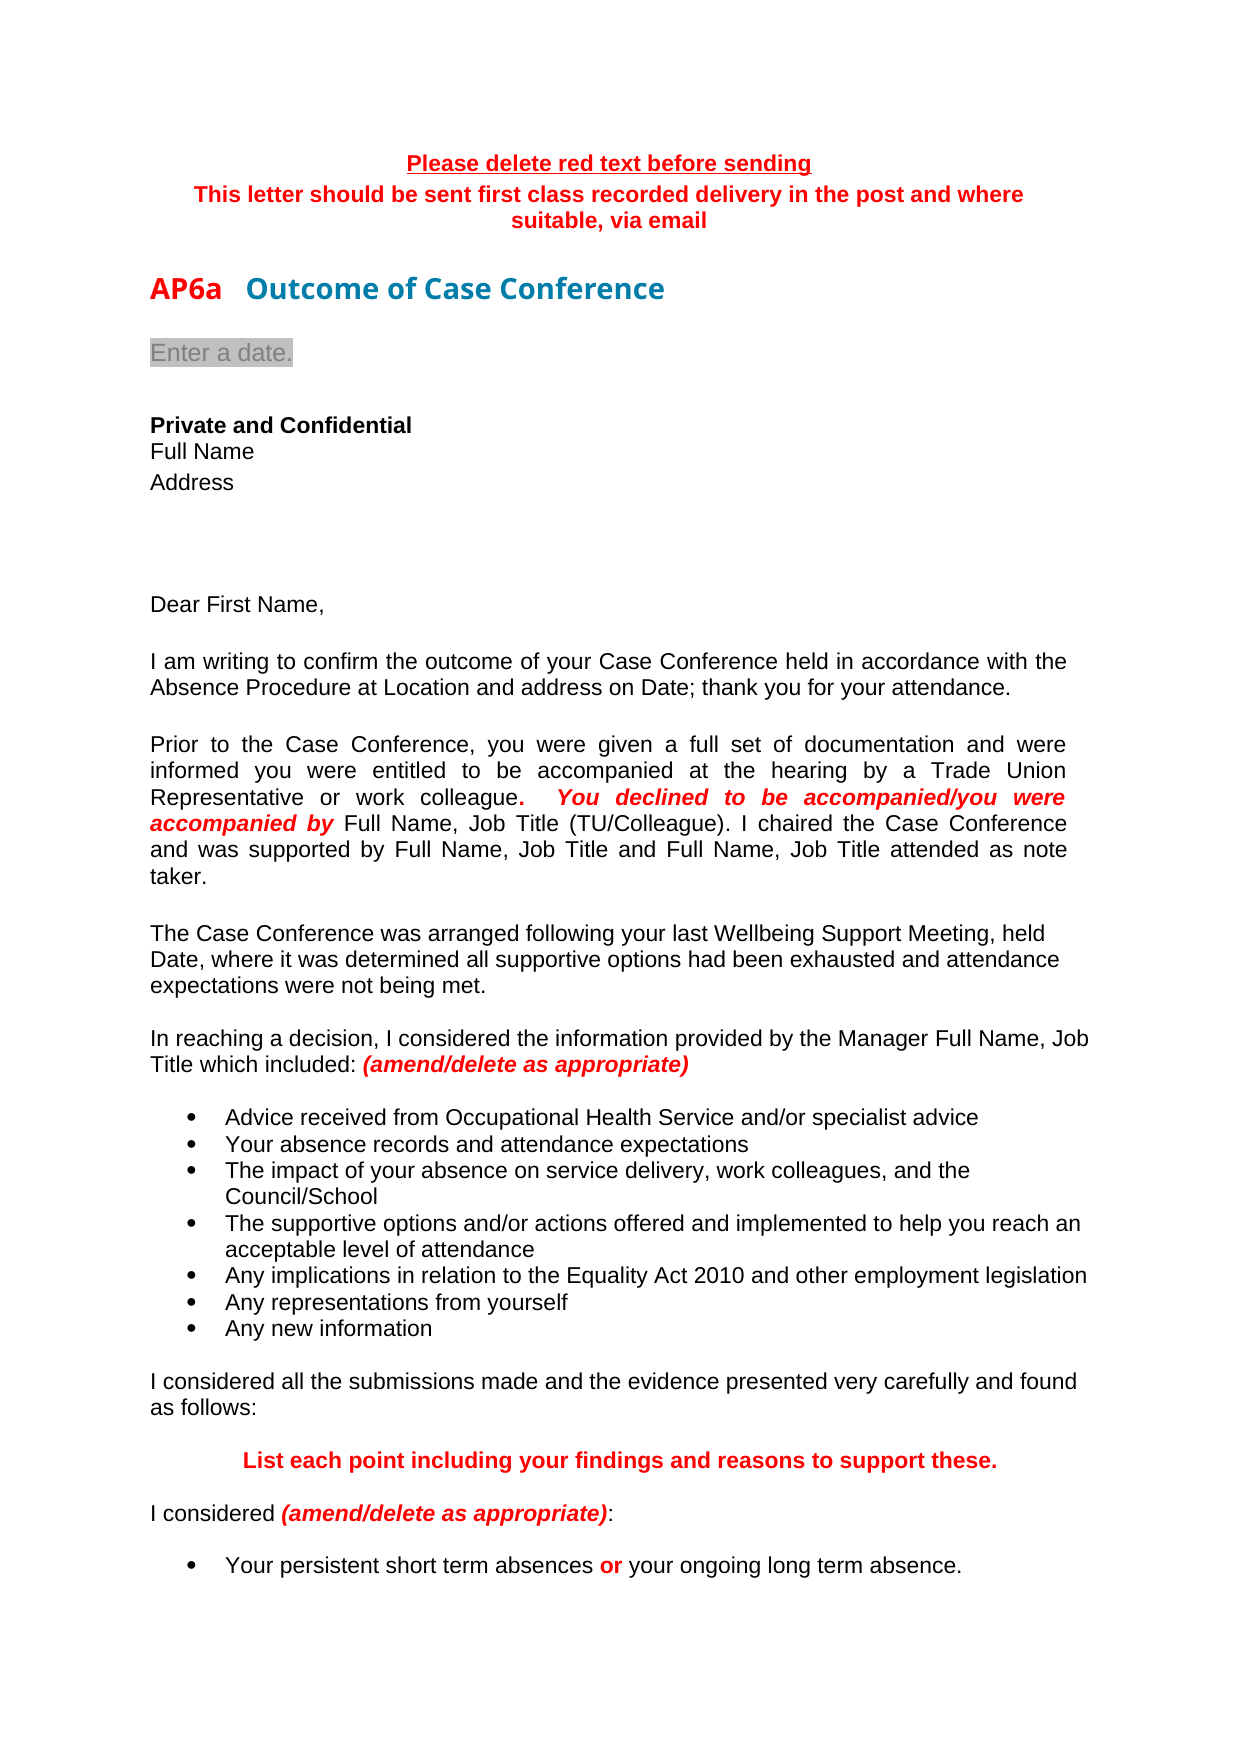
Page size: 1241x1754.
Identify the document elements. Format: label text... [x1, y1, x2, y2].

text Full Name [150, 438, 1068, 465]
text The Case Conference was arranged following your last Wellbeing Support Meeting, held Date, where it was determined all supportive options had been exhausted and attendance expectations were not being met. [150, 920, 1090, 999]
list Your persistent short term absences or your ongoing long term absence. [187, 1552, 1090, 1578]
list The supportive options and/or actions offered and implemented to help you reach an acceptable level of attendance [187, 1209, 1098, 1262]
text I am writing to confirm the outcome of your Case Conference held in accordance with the Absence Procedure at Location and address on Date; thank you for your attendance. [150, 648, 1068, 701]
text I considered all the submissions made and the evidence presented very carefully and found as follows: [150, 1368, 1090, 1420]
list Advice received from Occupational Health Service and/or specialist advice [187, 1104, 1098, 1131]
list Any new information [187, 1315, 1098, 1341]
text This letter should be sent first class recorded delivery in the post and where suitable, via email [150, 181, 1068, 233]
text Please delete red text before sending [150, 150, 1068, 176]
list Your absence records and attendance expectations [187, 1131, 1098, 1157]
text In reaching a decision, I considered the information provided by the Manager Full Name, Job Title which included: (amend/delete as appropriate) [150, 1025, 1090, 1078]
list The impact of your absence on service delivery, work colleagues, and the Council/School [187, 1157, 1098, 1209]
list Any representations from yourself [187, 1289, 1098, 1315]
text Private and Confidential [150, 412, 1098, 438]
subtitle AP6a Outcome of Case Conference [150, 268, 1090, 308]
text I considered (amend/delete as appropriate): [150, 1499, 1090, 1526]
text Address [150, 469, 1068, 495]
text Dear First Name, [150, 591, 1068, 617]
list Any implications in relation to the Equality Act 2010 and other employment legislation [187, 1262, 1098, 1289]
text Prior to the Case Conference, you were given a full set of documentation and were informed you were entitled to be accompanied at the hearing by a Trade Union Representative or work colleague. You declined to be accompanied/you were accompanied by Full Name, Job Title (TU/Colleague). I chaired the Case Conference and was supported by Full Name, Job Title and Full Name, Job Title attended as note taker. [150, 731, 1068, 889]
text List each point including your findings and reasons to support these. [150, 1447, 1090, 1473]
